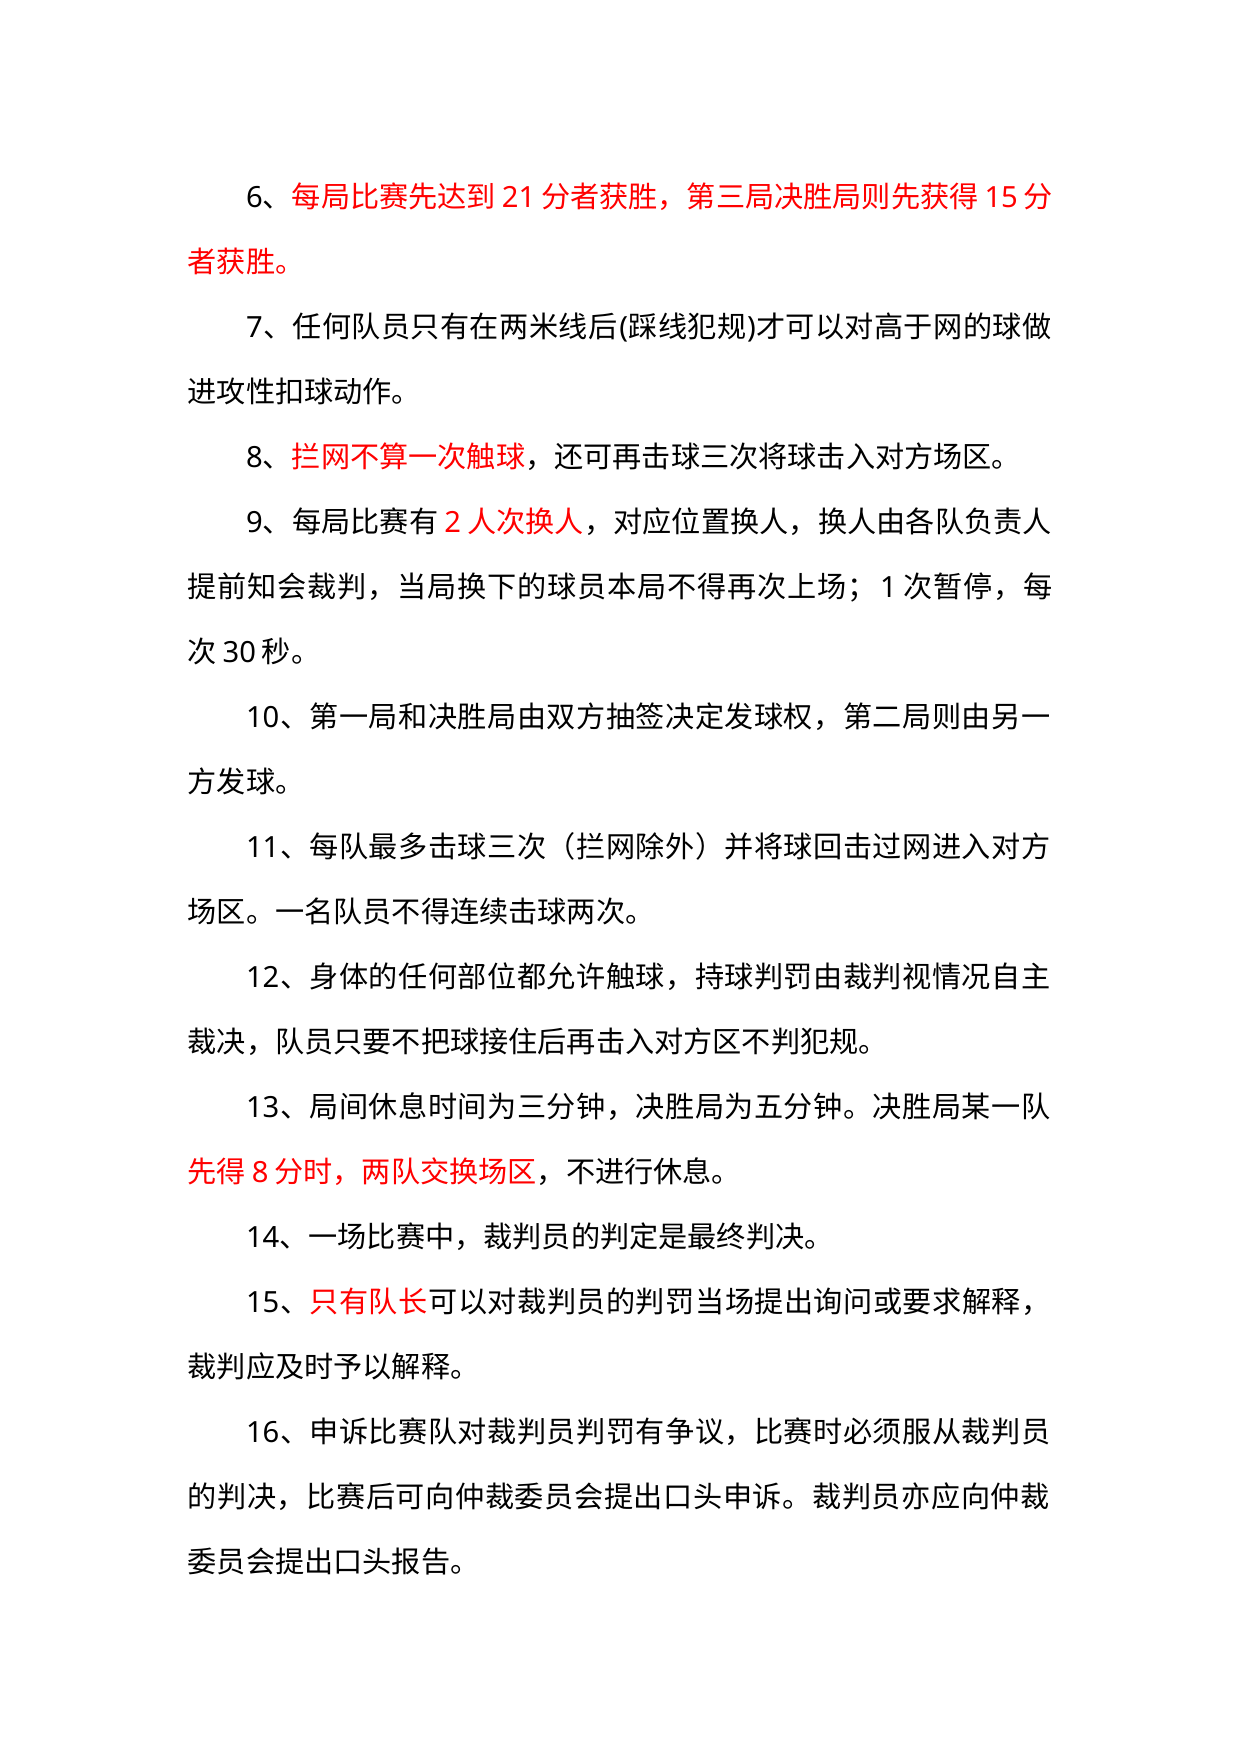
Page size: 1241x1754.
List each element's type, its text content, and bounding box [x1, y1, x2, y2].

text 10、第一局和决胜局由双方抽签决定发球权，第二局则由另一方发球。 [187, 682, 1053, 812]
text 9、每局比赛有2人次换人，对应位置换人，换人由各队负责人提前知会裁判，当局换下的球员本局不得再次上场；1次暂停，每次30秒。 [187, 487, 1053, 682]
text 14、一场比赛中，裁判员的判定是最终判决。 [187, 1202, 1053, 1267]
text 15、只有队长可以对裁判员的判罚当场提出询问或要求解释，裁判应及时予以解释。 [187, 1267, 1053, 1397]
text 8、拦网不算一次触球，还可再击球三次将球击入对方场区。 [187, 422, 1053, 487]
text 7、任何队员只有在两米线后(踩线犯规)才可以对高于网的球做进攻性扣球动作。 [187, 292, 1053, 422]
text 12、身体的任何部位都允许触球，持球判罚由裁判视情况自主裁决，队员只要不把球接住后再击入对方区不判犯规。 [187, 942, 1053, 1072]
text 6、每局比赛先达到21分者获胜，第三局决胜局则先获得15分者获胜。 [187, 162, 1053, 292]
text 13、局间休息时间为三分钟，决胜局为五分钟。决胜局某一队先得8分时，两队交换场区，不进行休息。 [187, 1072, 1053, 1202]
text 11、每队最多击球三次（拦网除外）并将球回击过网进入对方场区。一名队员不得连续击球两次。 [187, 812, 1053, 942]
text 16、申诉比赛队对裁判员判罚有争议，比赛时必须服从裁判员的判决，比赛后可向仲裁委员会提出口头申诉。裁判员亦应向仲裁委员会提出口头报告。 [187, 1397, 1053, 1592]
